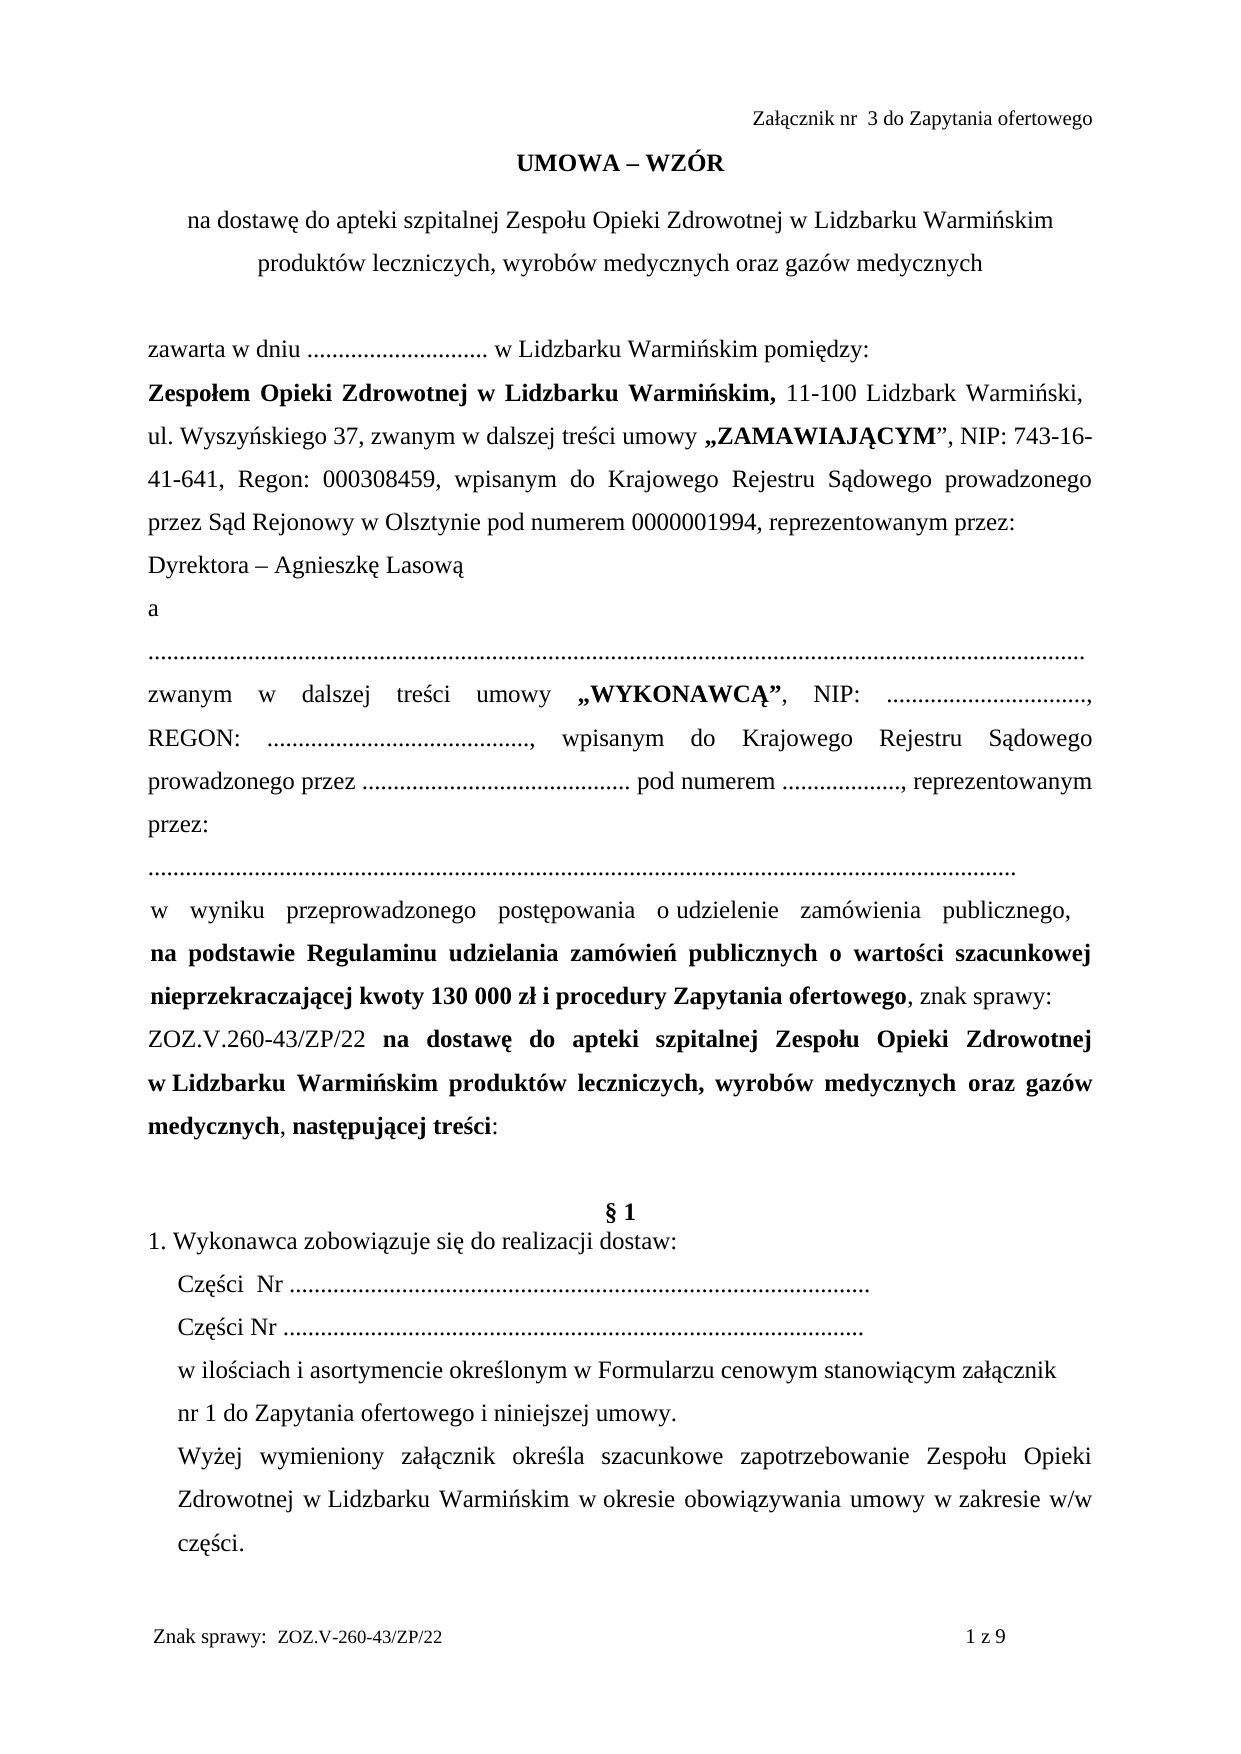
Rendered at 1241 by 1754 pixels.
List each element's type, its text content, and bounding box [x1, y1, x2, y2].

text nr 1 do Zapytania ofertowego i niniejszej umowy. [177, 1398, 1093, 1427]
text Dyrektora – Agnieszkę Lasową [148, 550, 1093, 579]
text w wyniku przeprowadzonego postępowania o udzielenie zamówienia publicznego, na podstawie Regulaminu udzielania zamówień publicznych o wartości szacunkowej nieprzekraczającej kwoty 130 000 zł i procedury Zapytania ofertowego, znak sprawy: [150, 895, 1093, 1010]
text Części Nr ............................................................................................. [148, 1269, 1093, 1298]
text Wyżej wymieniony załącznik określa szacunkowe zapotrzebowanie Zespołu Opieki Zdrowotnej w Lidzbarku Warmińskim w okresie obowiązywania umowy w zakresie w/w części. [177, 1441, 1093, 1556]
text na dostawę do apteki szpitalnej Zespołu Opieki Zdrowotnej w Lidzbarku Warmińskim produktów leczniczych, wyrobów medycznych oraz gazów medycznych [148, 205, 1093, 277]
text Zespołem Opieki Zdrowotnej w Lidzbarku Warmińskim, 11-100 Lidzbark Warmiński, ul. Wyszyńskiego 37, zwanym w dalszej treści umowy „ZAMAWIAJĄCYM”, NIP: 743-16-41-641, Regon: 000308459, wpisanym do Krajowego Rejestru Sądowego prowadzonego przez Sąd Rejonowy w Olsztynie pod numerem 0000001994, reprezentowanym przez: [148, 378, 1093, 536]
title UMOWA – WZÓR [148, 148, 1093, 176]
text ......................................................................................................................................................zwanym w dalszej treści umowy „WYKONAWCĄ”, NIP: ................................, REGON: .........................................., wpisanym do Krajowego Rejestru Sądowego prowadzonego przez ........................................... pod numerem ..................., reprezentowanym przez: [148, 636, 1093, 838]
text Części Nr ............................................................................................. [148, 1312, 1093, 1341]
text a [148, 593, 1093, 622]
text ZOZ.V.260-43/ZP/22 na dostawę do apteki szpitalnej Zespołu Opieki Zdrowotnej w Lidzbarku Warmińskim produktów leczniczych, wyrobów medycznych oraz gazów medycznych, następującej treści: [148, 1024, 1093, 1139]
text zawarta w dniu ............................. w Lidzbarku Warmińskim pomiędzy: [148, 334, 1093, 363]
text ........................................................................................................................................... [148, 852, 1093, 881]
text § 1 [148, 1197, 1093, 1226]
list Wykonawca zobowiązuje się do realizacji dostaw: [148, 1226, 1093, 1254]
text w ilościach i asortymencie określonym w Formularzu cenowym stanowiącym załącznik [177, 1355, 1093, 1384]
